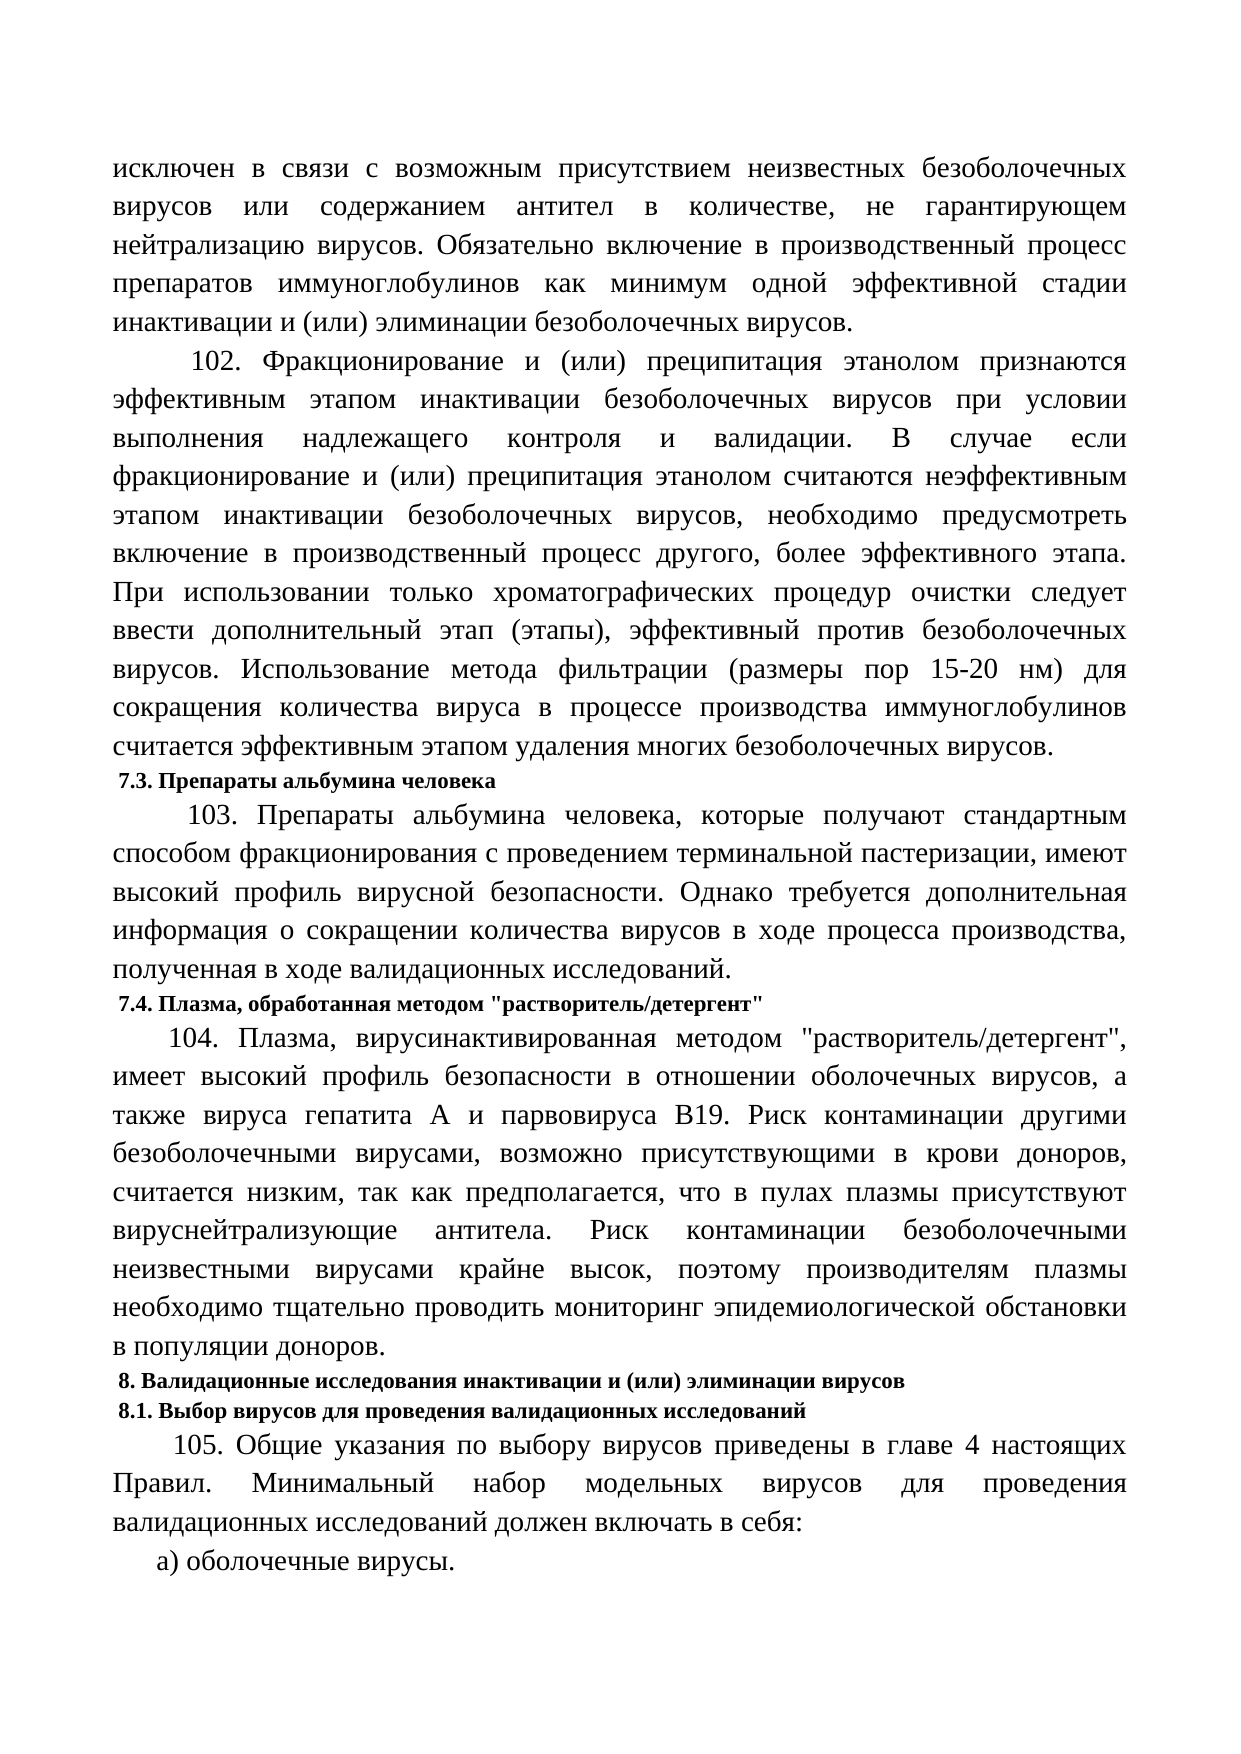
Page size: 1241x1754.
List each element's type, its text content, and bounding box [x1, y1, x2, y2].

text 102. Фракционирование и (или) преципитация этанолом признаются эффективным этапом инактивации безоболочечных вирусов при условии выполнения надлежащего контроля и валидации. В случае если фракционирование и (или) преципитация этанолом считаются неэффективным этапом инактивации безоболочечных вирусов, необходимо предусмотреть включение в производственный процесс другого, более эффективного этапа. При использовании только хроматографических процедур очистки следует ввести дополнительный этап (этапы), эффективный против безоболочечных вирусов. Использование метода фильтрации (размеры пор 15-20 нм) для сокращения количества вируса в процессе производства иммуноглобулинов считается эффективным этапом удаления многих безоболочечных вирусов. [112, 343, 1128, 762]
text 103. Препараты альбумина человека, которые получают стандартным способом фракционирования с проведением терминальной пастеризации, имеют высокий профиль вирусной безопасности. Однако требуется дополнительная информация о сокращении количества вирусов в ходе процесса производства, полученная в ходе валидационных исследований. [112, 797, 1128, 984]
text 8.1. Выбор вирусов для проведения валидационных исследований [112, 1397, 1128, 1423]
text 104. Плазма, вирусинактивированная методом "растворитель/детергент", имеет высокий профиль безопасности в отношении оболочечных вирусов, а также вируса гепатита А и парвовируса B19. Риск контаминации другими безоболочечными вирусами, возможно присутствующими в крови доноров, считается низким, так как предполагается, что в пулах плазмы присутствуют вируснейтрализующие антитела. Риск контаминации безоболочечными неизвестными вирусами крайне высок, поэтому производителям плазмы необходимо тщательно проводить мониторинг эпидемиологической обстановки в популяции доноров. [112, 1020, 1128, 1362]
text 8. Валидационные исследования инактивации и (или) элиминации вирусов [112, 1367, 1128, 1393]
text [112, 150, 1128, 338]
text 105. Общие указания по выбору вирусов приведены в главе 4 настоящих Правил. Минимальный набор модельных вирусов для проведения валидационных исследований должен включать в себя: [112, 1427, 1128, 1538]
text а) оболочечные вирусы. [112, 1543, 1128, 1576]
text 7.3. Препараты альбумина человека [112, 767, 1128, 793]
text 7.4. Плазма, обработанная методом "растворитель/детергент" [112, 989, 1128, 1016]
